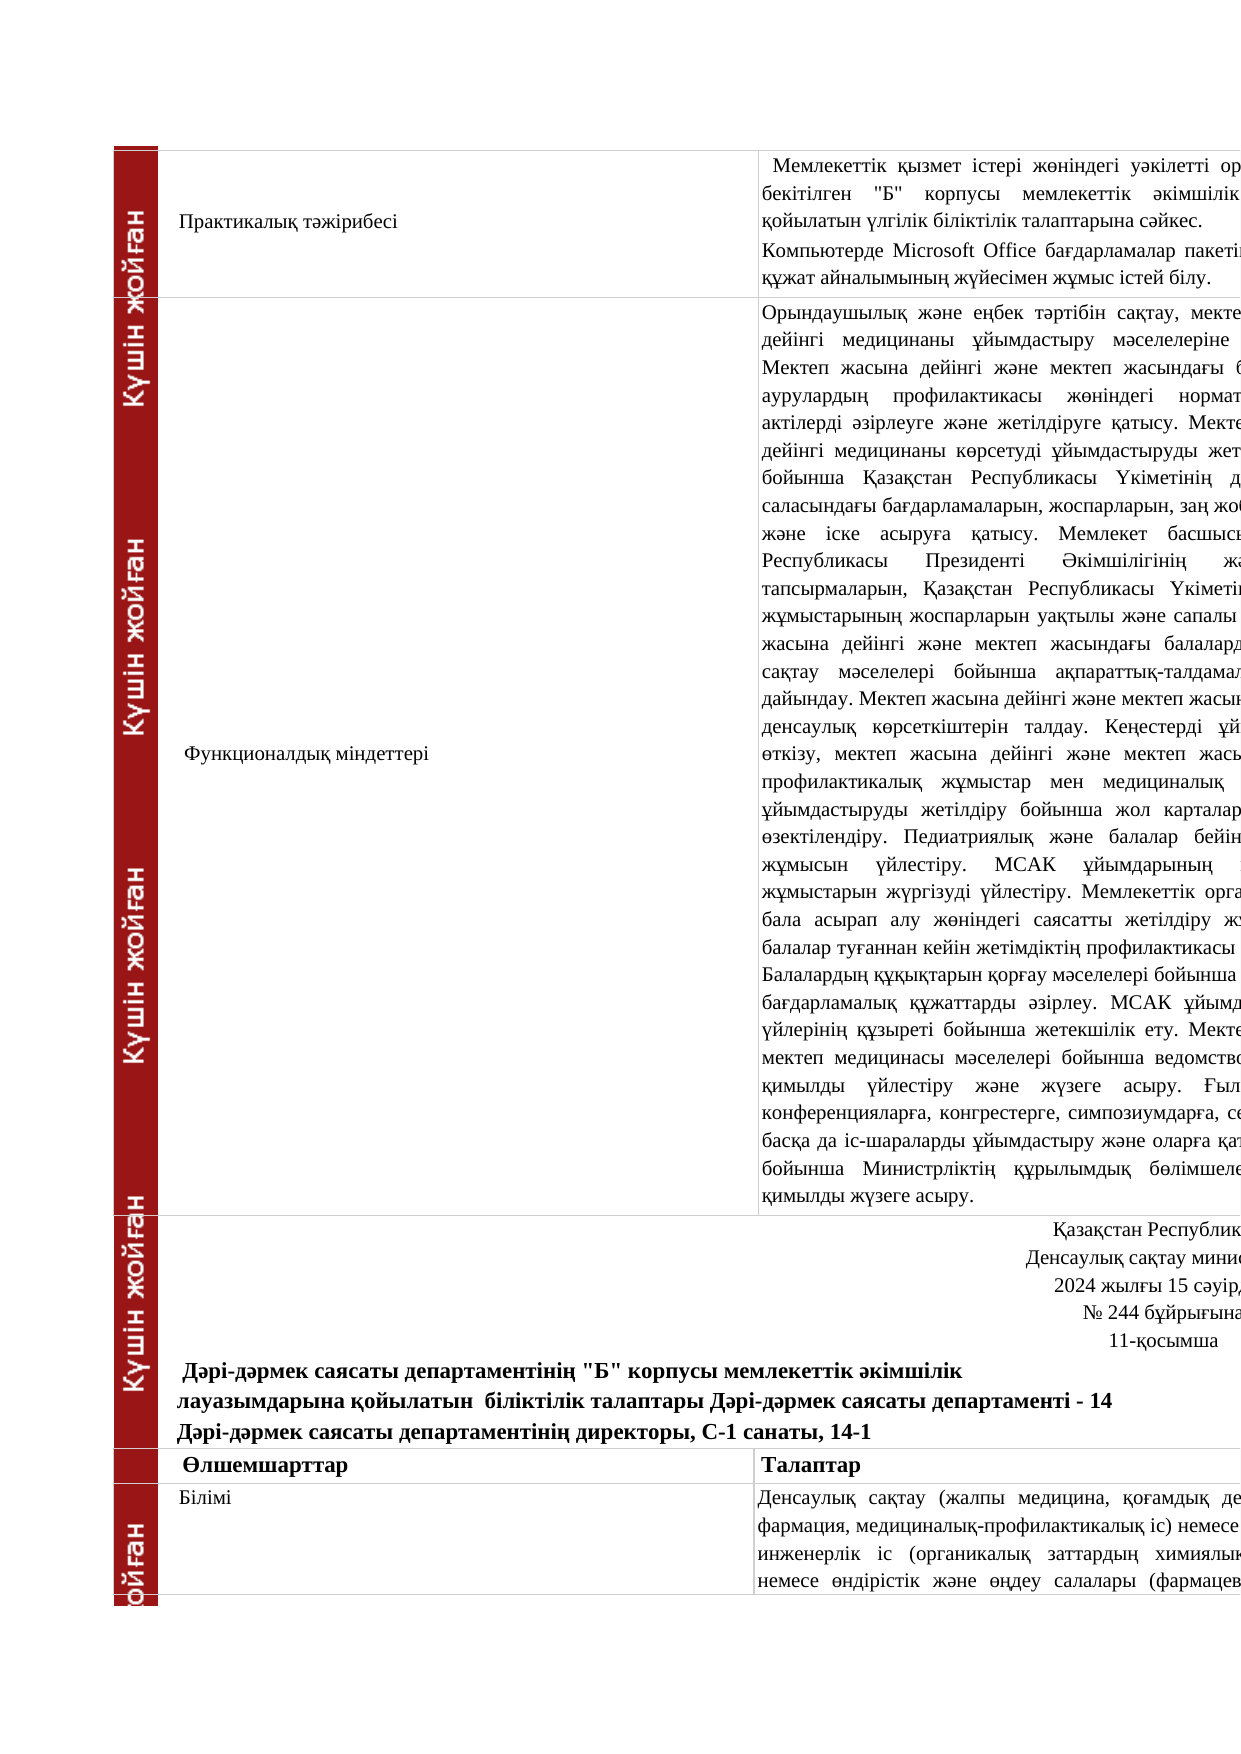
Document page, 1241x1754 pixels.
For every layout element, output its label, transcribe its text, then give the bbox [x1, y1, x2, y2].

table_header Талаптар [755, 1449, 1240, 1482]
table_cell Орындаушылық және еңбек тәртібін сақтау, мектеп және мектепке дейінгі медицинаны ұйымдастыру мәселелеріне жетекшілік ету. Мектеп жасына дейінгі және мектеп жасындағы балалар арасында аурулардың профилактикасы жөніндегі нормативтік құқықтық актілерді әзірлеуге және жетілдіруге қатысу. Мектеп және мектепке дейінгі медицинаны көрсетуді ұйымдастыруды жетілдіру мәселелері бойынша Қазақстан Республикасы Үкіметінің денсаулық сақтау саласындағы бағдарламаларын, жоспарларын, заң жобаларын әзірлеуге және іске асыруға қатысу. Мемлекет басшысының, Қазақстан Республикасы Президенті Әкімшілігінің және Үкіметінің тапсырмаларын, Қазақстан Республикасы Үкіметінің заң жобалау жұмыстарының жоспарларын уақтылы және сапалы орындау. Мектеп жасына дейінгі және мектеп жасындағы балалардың денсаулығын сақтау мәселелері бойынша ақпараттық-талдамалық материалдар дайындау. Мектеп жасына дейінгі және мектеп жасындағы балалардың денсаулық көрсеткіштерін талдау. Кеңестерді ұйымдастыру және өткізу, мектеп жасына дейінгі және мектеп жасындағы балаларға профилактикалық жұмыстар мен медициналық көмек көрсетуді ұйымдастыруды жетілдіру бойынша жол карталарын әзірлеу және өзектілендіру. Педиатриялық және балалар бейінді қызметтерінің жұмысын үйлестіру. МСАК ұйымдарының профилактикалық жұмыстарын жүргізуді үйлестіру. Мемлекеттік органдармен бірлесіп бала асырап алу жөніндегі саясатты жетілдіру жұмысына қатысу, балалар туғаннан кейін жетімдіктің профилактикасы жөніндегі жұмыс. Балалардың құқықтарын қорғау мәселелері бойынша нормативтік және бағдарламалық құжаттарды әзірлеу. МСАК ұйымдарының, балалар үйлерінің құзыреті бойынша жетекшілік ету. Мектепке дейінгі және мектеп медицинасы мәселелері бойынша ведомствоаралық өзара іс-қимылды үйлестіру және жүзеге асыру. Ғылыми-практикалық конференцияларға, конгрестерге, симпозиумдарға, семинарларға және басқа да іс-шараларды ұйымдастыру және оларға қатысу. Жетекшілігі бойынша Министрліктің құрылымдық бөлімшелерімен өзара іс-қимылды жүзеге асыру. [759, 298, 1240, 1214]
picture [114, 1595, 158, 1606]
table_header [113, 1216, 923, 1357]
table_cell Білімі [114, 1484, 753, 1594]
table_cell Мемлекеттік қызмет істері жөніндегі уәкілетті органның актісімен бекітілген "Б" корпусы мемлекеттік әкімшілік лауазымдарына қойылатын үлгілік біліктілік талаптарына сәйкес. Компьютерде Microsoft Office бағдарламалар пакетімен, электрондық құжат айналымының жүйесімен жұмыс істей білу. [759, 151, 1240, 297]
picture [114, 146, 158, 150]
table_header Өлшемшарттар [114, 1449, 753, 1482]
text Дәрі-дәрмек саясаты департаментінің "Б" корпусы мемлекеттік әкімшілік лауазымдарына қойылатын біліктілік талаптары Дәрі-дәрмек саясаты департаменті - 14 Дәрі-дәрмек саясаты департаментінің директоры, С-1 санаты, 14-1 [112, 1357, 1128, 1444]
table_cell Практикалық тәжірибесі [114, 151, 758, 297]
table_header Қазақстан Республикасы Денсаулық сақтау министрінің 2024 жылғы 15 сәуірдегі № 244 бұйрығына 11-қосымша [924, 1216, 1240, 1357]
picture [114, 1444, 158, 1448]
table_cell Функционалдық міндеттері [114, 298, 758, 1214]
